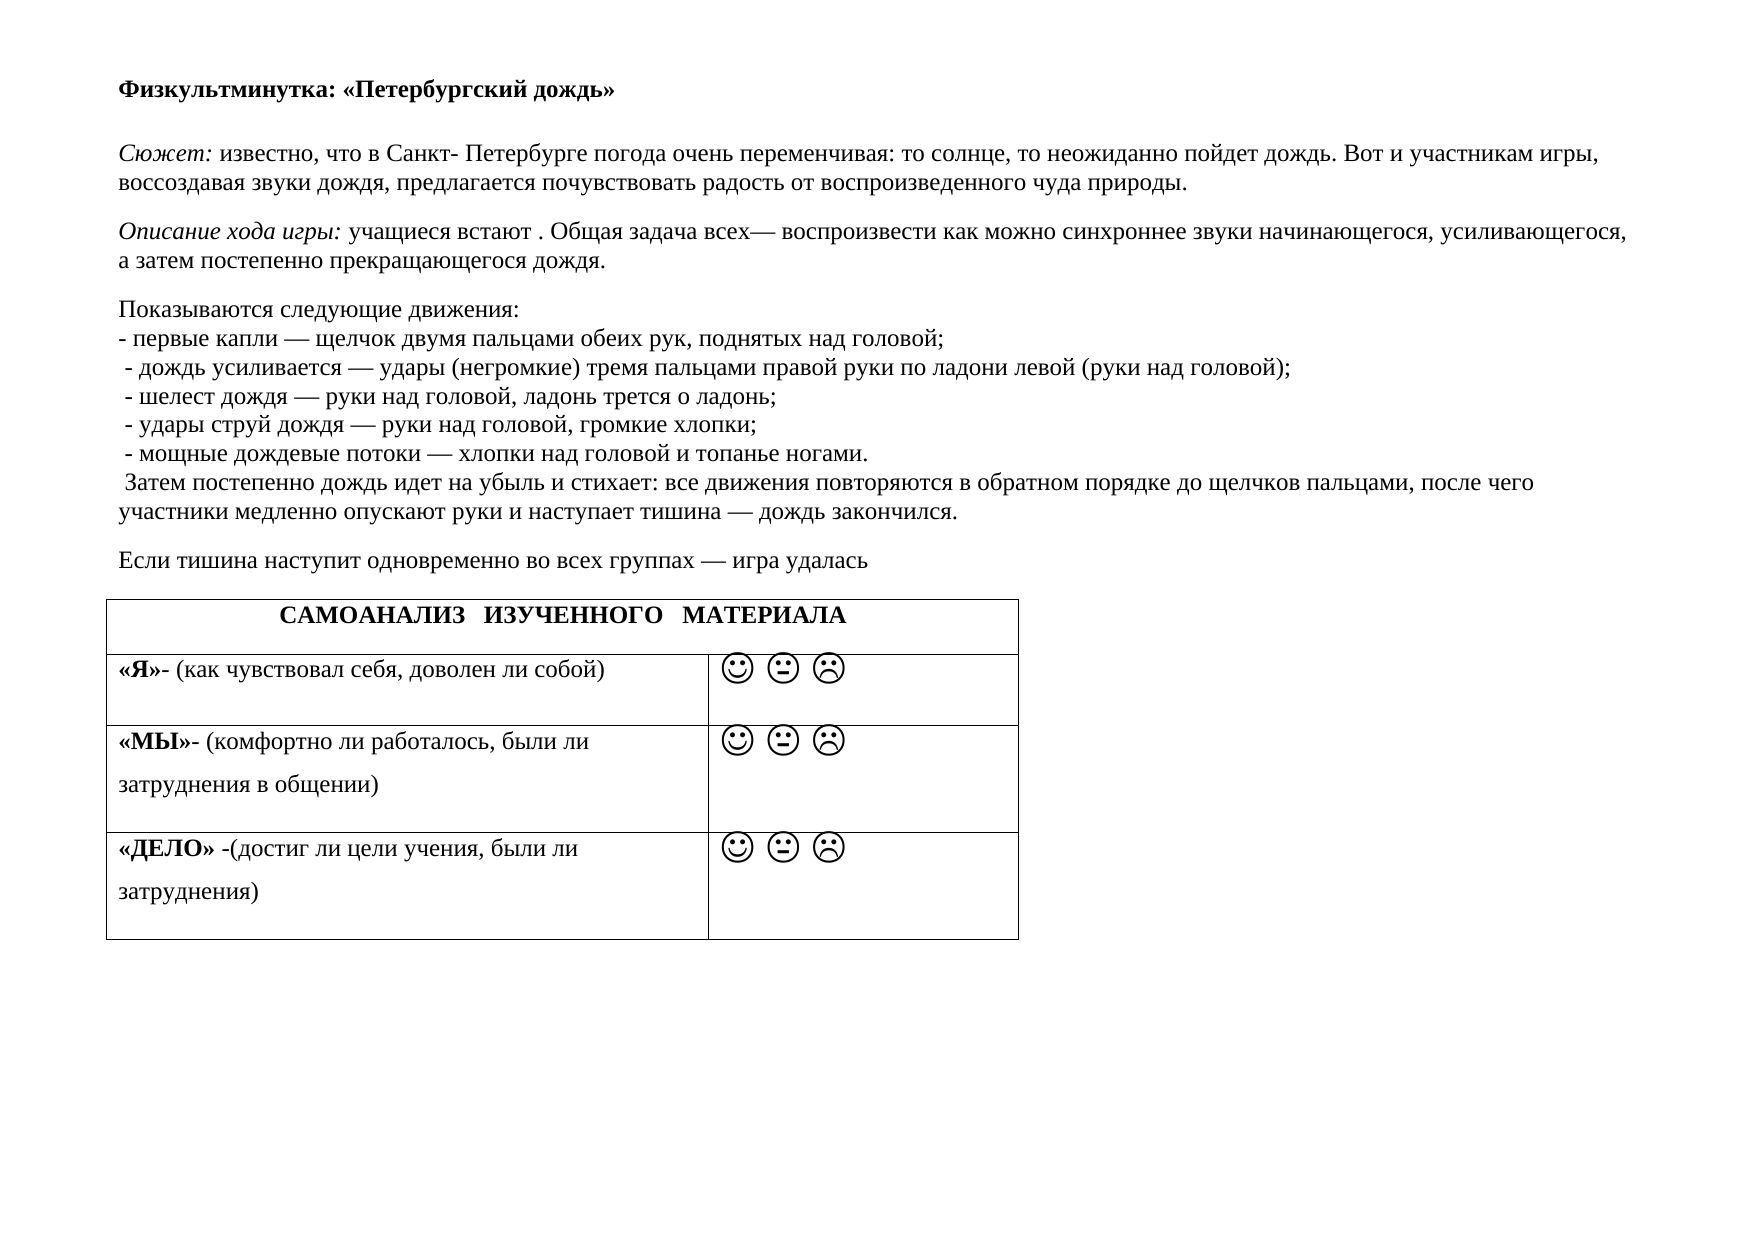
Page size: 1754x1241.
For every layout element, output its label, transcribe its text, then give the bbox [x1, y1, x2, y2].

text Описание хода игры: учащиеся встают . Общая задача всех— воспроизвести как можно синхроннее звуки начинающегося, усиливающегося, а затем постепенно прекращающегося дождя. [118, 216, 1636, 274]
text - удары струй дождя — руки над головой, громкие хлопки; [118, 409, 1636, 438]
table_cell [709, 726, 1018, 832]
table_cell [709, 655, 1018, 725]
text Сюжет: известно, что в Санкт- Петербурге погода очень переменчивая: то солнце, то неожиданно пойдет дождь. Вот и участникам игры, воссоздавая звуки дождя, предлагается почувствовать радость от воспроизведенного чуда природы. [118, 138, 1636, 195]
table_cell «Я»- (как чувствовал себя, доволен ли собой) [107, 655, 708, 725]
table_cell «МЫ»- (комфортно ли работалось, были ли затруднения в общении) [107, 726, 708, 832]
text - мощные дождевые потоки — хлопки над головой и топанье ногами. [118, 438, 1636, 467]
table_header САМОАНАЛИЗ ИЗУЧЕННОГО МАТЕРИАЛА [107, 600, 1018, 653]
text - дождь усиливается — удары (негромкие) тремя пальцами правой руки по ладони левой (руки над головой); [118, 352, 1636, 381]
text - шелест дождя — руки над головой, ладонь трется о ладонь; [118, 381, 1636, 409]
text Физкультминутка: «Петербургский дождь» [118, 74, 1636, 103]
text Показываются следующие движения: - первые капли — щелчок двумя пальцами обеих рук, поднятых над головой; [118, 294, 1636, 352]
table_cell «ДЕЛО» -(достиг ли цели учения, были ли затруднения) [107, 833, 708, 939]
table_cell [709, 833, 1018, 939]
text Если тишина наступит одновременно во всех группах — игра удалась [118, 545, 1636, 574]
text Затем постепенно дождь идет на убыль и стихает: все движения повторяются в обратном порядке до щелчков пальцами, после чего участники медленно опускают руки и наступает тишина — дождь закончился. [118, 467, 1636, 524]
